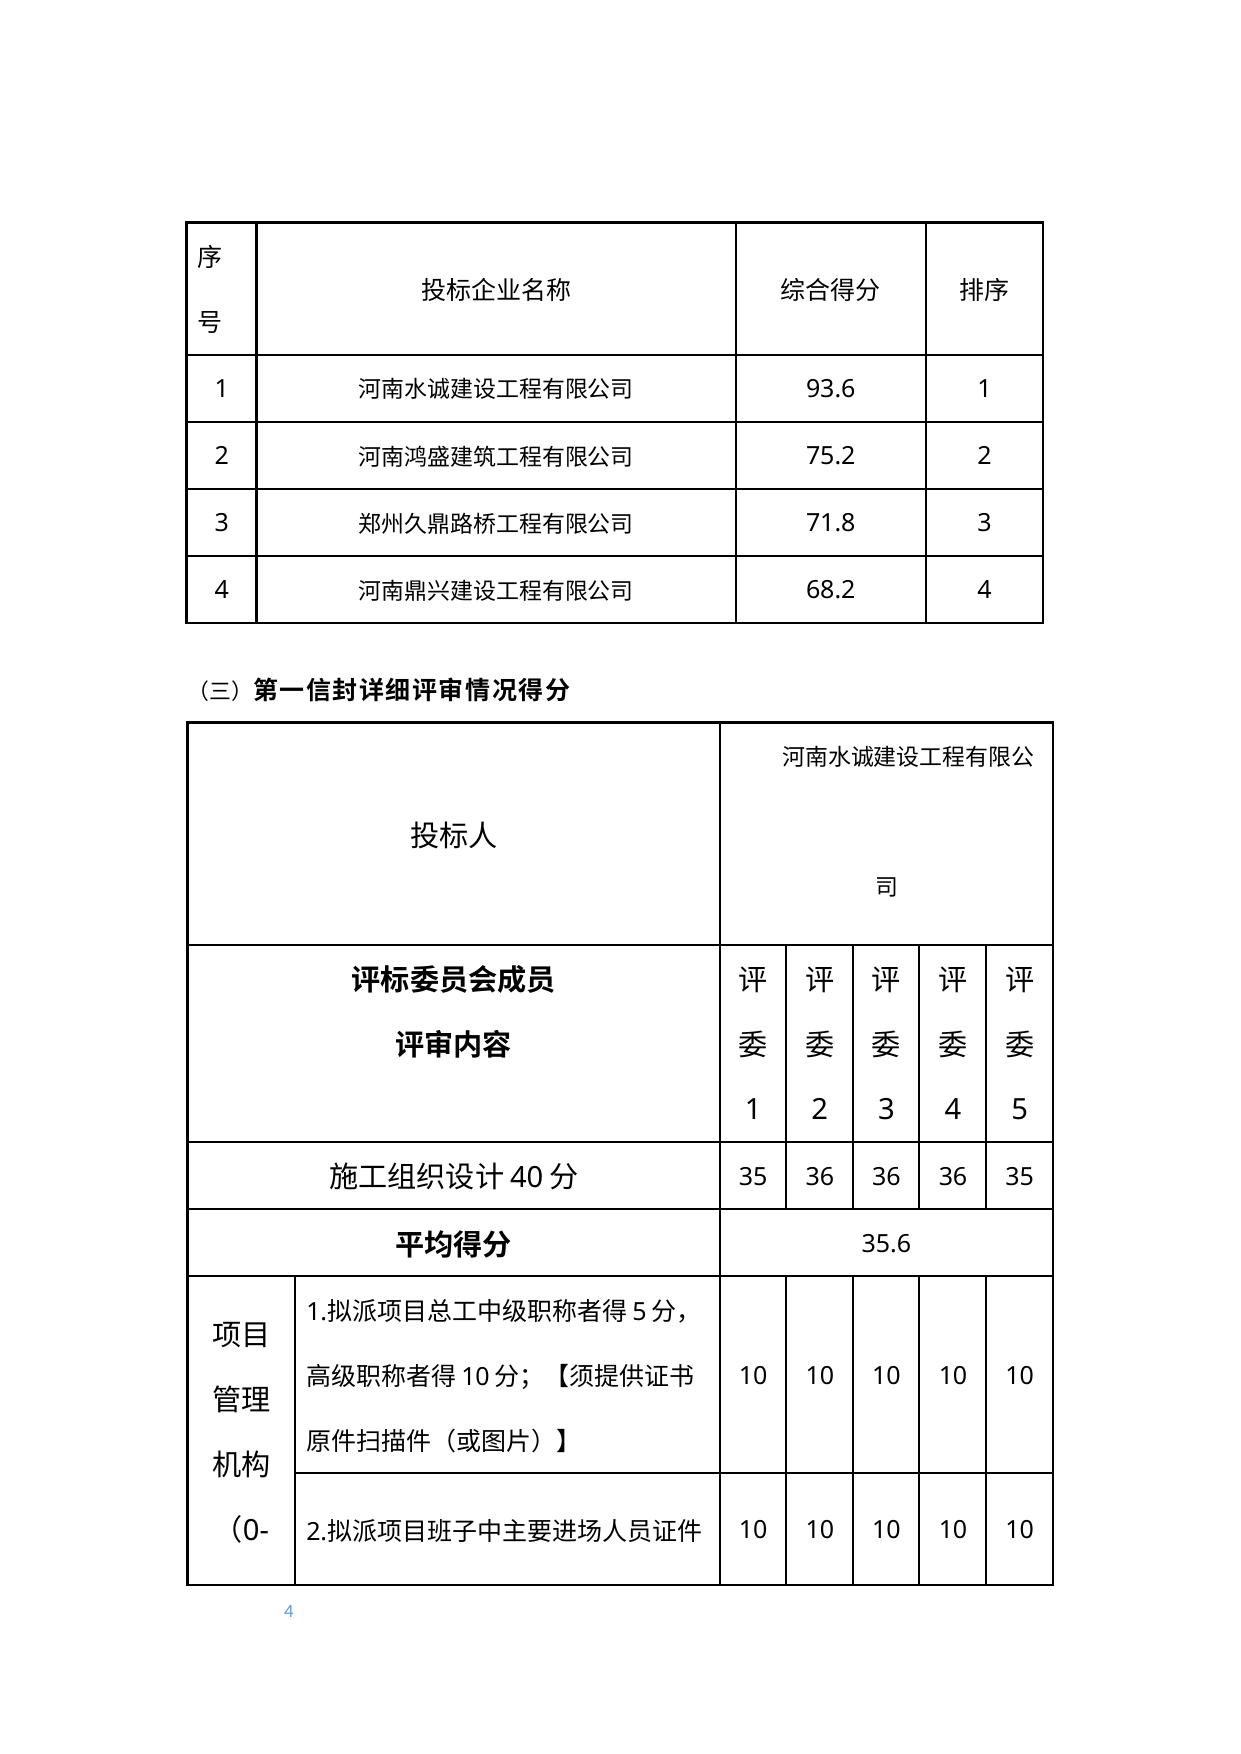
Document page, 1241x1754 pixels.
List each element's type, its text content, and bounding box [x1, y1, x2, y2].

table_cell 河南鸿盛建筑工程有限公司 [258, 423, 735, 488]
table_cell 36 [854, 1143, 918, 1208]
table_cell 1 [927, 356, 1042, 421]
table_cell 35 [987, 1143, 1052, 1208]
table_cell 项目管理机构（0-20分） [189, 1277, 294, 1584]
table_cell 93.6 [737, 356, 925, 421]
list 第一信封详细评审情况得分 [187, 656, 1053, 721]
table_cell 10 [721, 1277, 785, 1472]
table_cell 郑州久鼎路桥工程有限公司 [258, 490, 735, 555]
table_cell 10 [787, 1277, 852, 1472]
table_cell 评委5 [987, 946, 1052, 1141]
table_cell 36 [920, 1143, 985, 1208]
table_header 序号 [188, 224, 255, 353]
table_cell 10 [854, 1277, 918, 1472]
table_cell 10 [987, 1277, 1052, 1472]
table_cell 1 [188, 356, 255, 421]
table_cell 评委2 [787, 946, 852, 1141]
table_cell 4 [188, 557, 255, 622]
table_cell 3 [927, 490, 1042, 555]
table_cell 施工组织设计40分 [189, 1143, 719, 1208]
table_header 投标人 [189, 724, 719, 943]
table_cell 评委1 [721, 946, 785, 1141]
table_cell 评委3 [854, 946, 918, 1141]
table_cell 河南鼎兴建设工程有限公司 [258, 557, 735, 622]
table_cell 10 [920, 1474, 985, 1584]
table_header 投标企业名称 [258, 224, 735, 353]
table_cell 1.拟派项目总工中级职称者得5分，高级职称者得10分；【须提供证书原件扫描件（或图片）】 [296, 1277, 719, 1472]
table_cell 评标委员会成员 评审内容 [189, 946, 719, 1141]
table_cell 4 [927, 557, 1042, 622]
table_cell 2 [927, 423, 1042, 488]
table_cell 68.2 [737, 557, 925, 622]
table_cell 71.8 [737, 490, 925, 555]
table_header 河南水诚建设工程有限公司 [721, 724, 1052, 943]
table_cell 36 [787, 1143, 852, 1208]
table_cell 3 [188, 490, 255, 555]
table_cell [296, 1474, 719, 1584]
table_cell 10 [987, 1474, 1052, 1584]
table_cell 2 [188, 423, 255, 488]
table_header 综合得分 [737, 224, 925, 353]
table_cell 评委 4 [920, 946, 985, 1141]
table_cell 平均得分 [189, 1210, 719, 1275]
table_cell 10 [721, 1474, 785, 1584]
table_cell 河南水诚建设工程有限公司 [258, 356, 735, 421]
table_header 排序 [927, 224, 1042, 353]
table_cell 35 [721, 1143, 785, 1208]
table_cell 10 [920, 1277, 985, 1472]
table_cell 75.2 [737, 423, 925, 488]
table_cell 35.6 [721, 1210, 1052, 1275]
table_cell 10 [787, 1474, 852, 1584]
table_cell 10 [854, 1474, 918, 1584]
